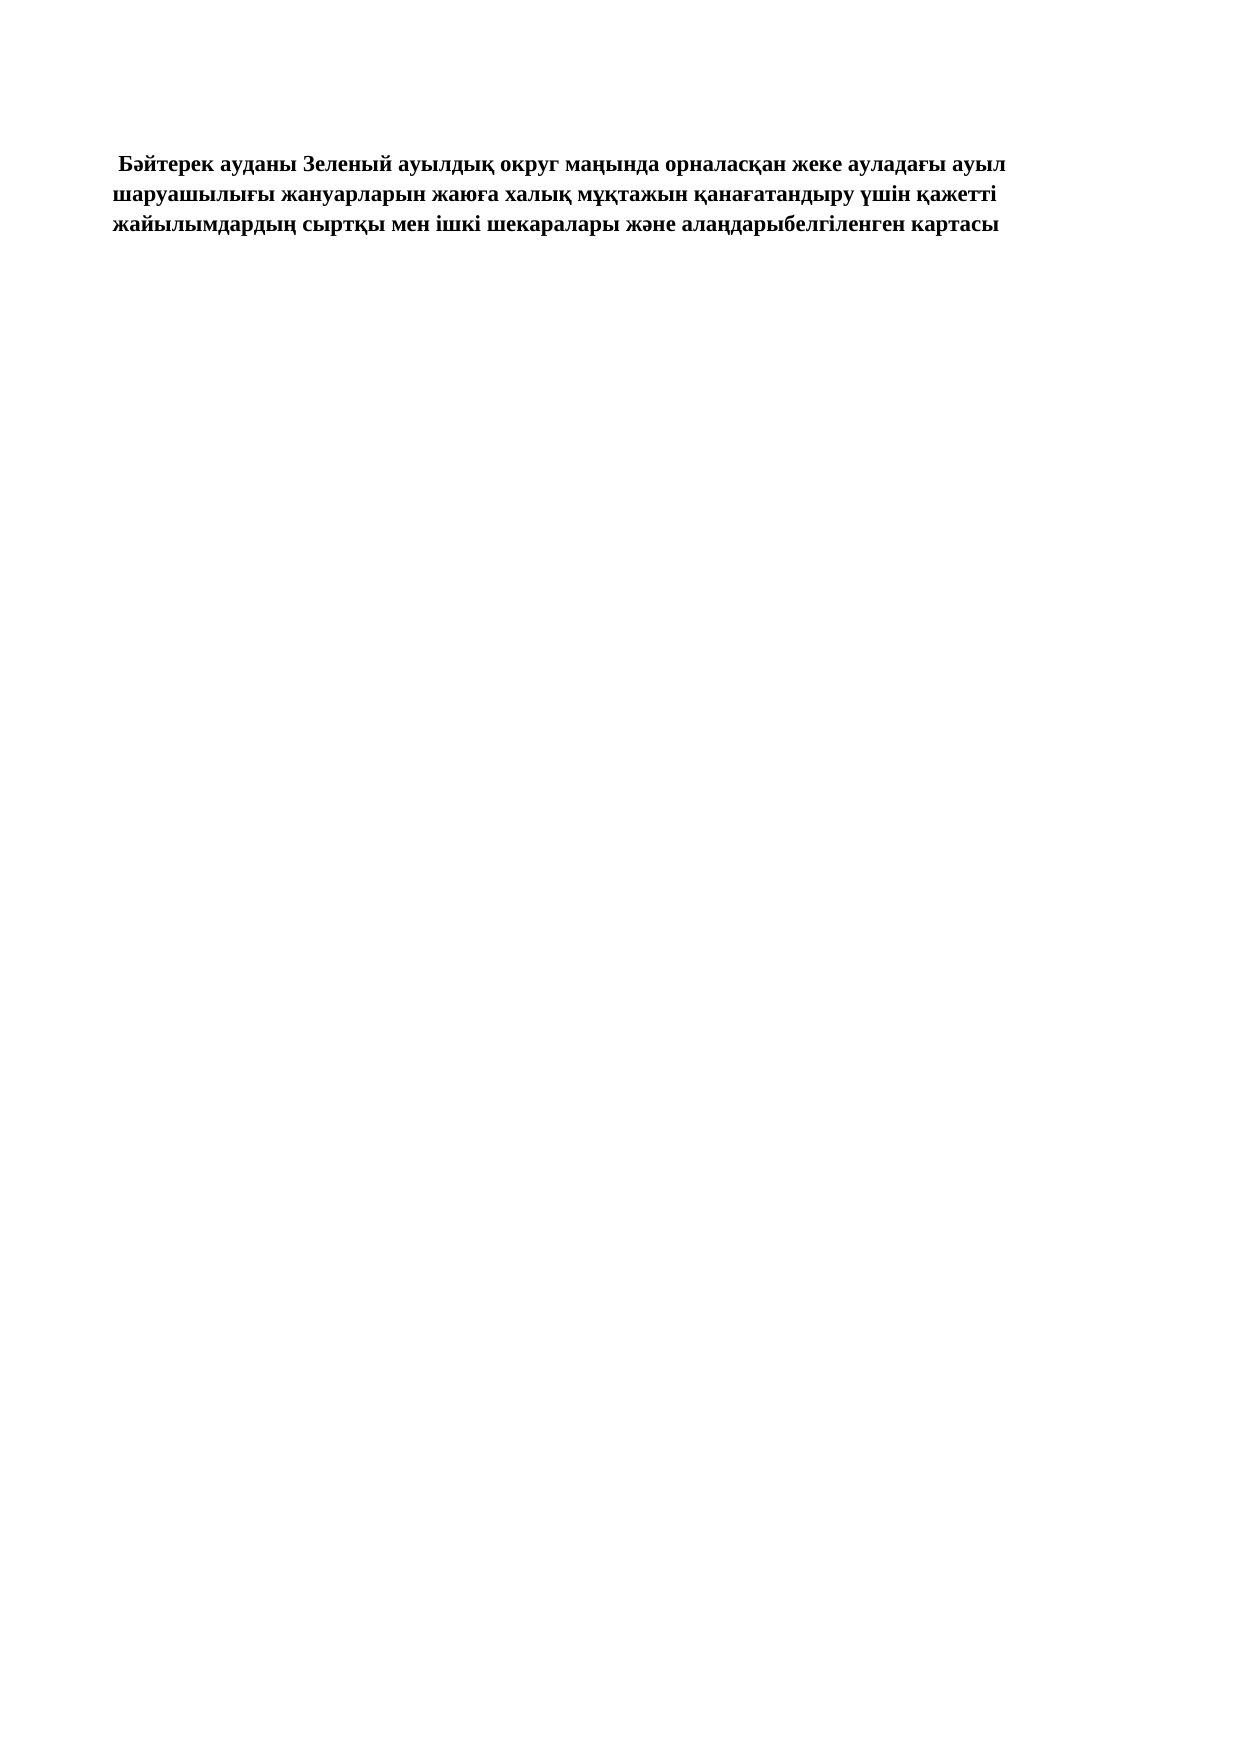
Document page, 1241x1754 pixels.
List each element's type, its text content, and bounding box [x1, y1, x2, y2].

text Бәйтерек ауданы Зеленый ауылдық округ маңында орналасқан жеке ауладағы ауыл шаруашылығы жануарларын жаюға халық мұқтажын қанағатандыру үшін қажетті жайылымдардың сыртқы мен ішкі шекаралары және алаңдарыбелгіленген картасы [112, 150, 1128, 237]
